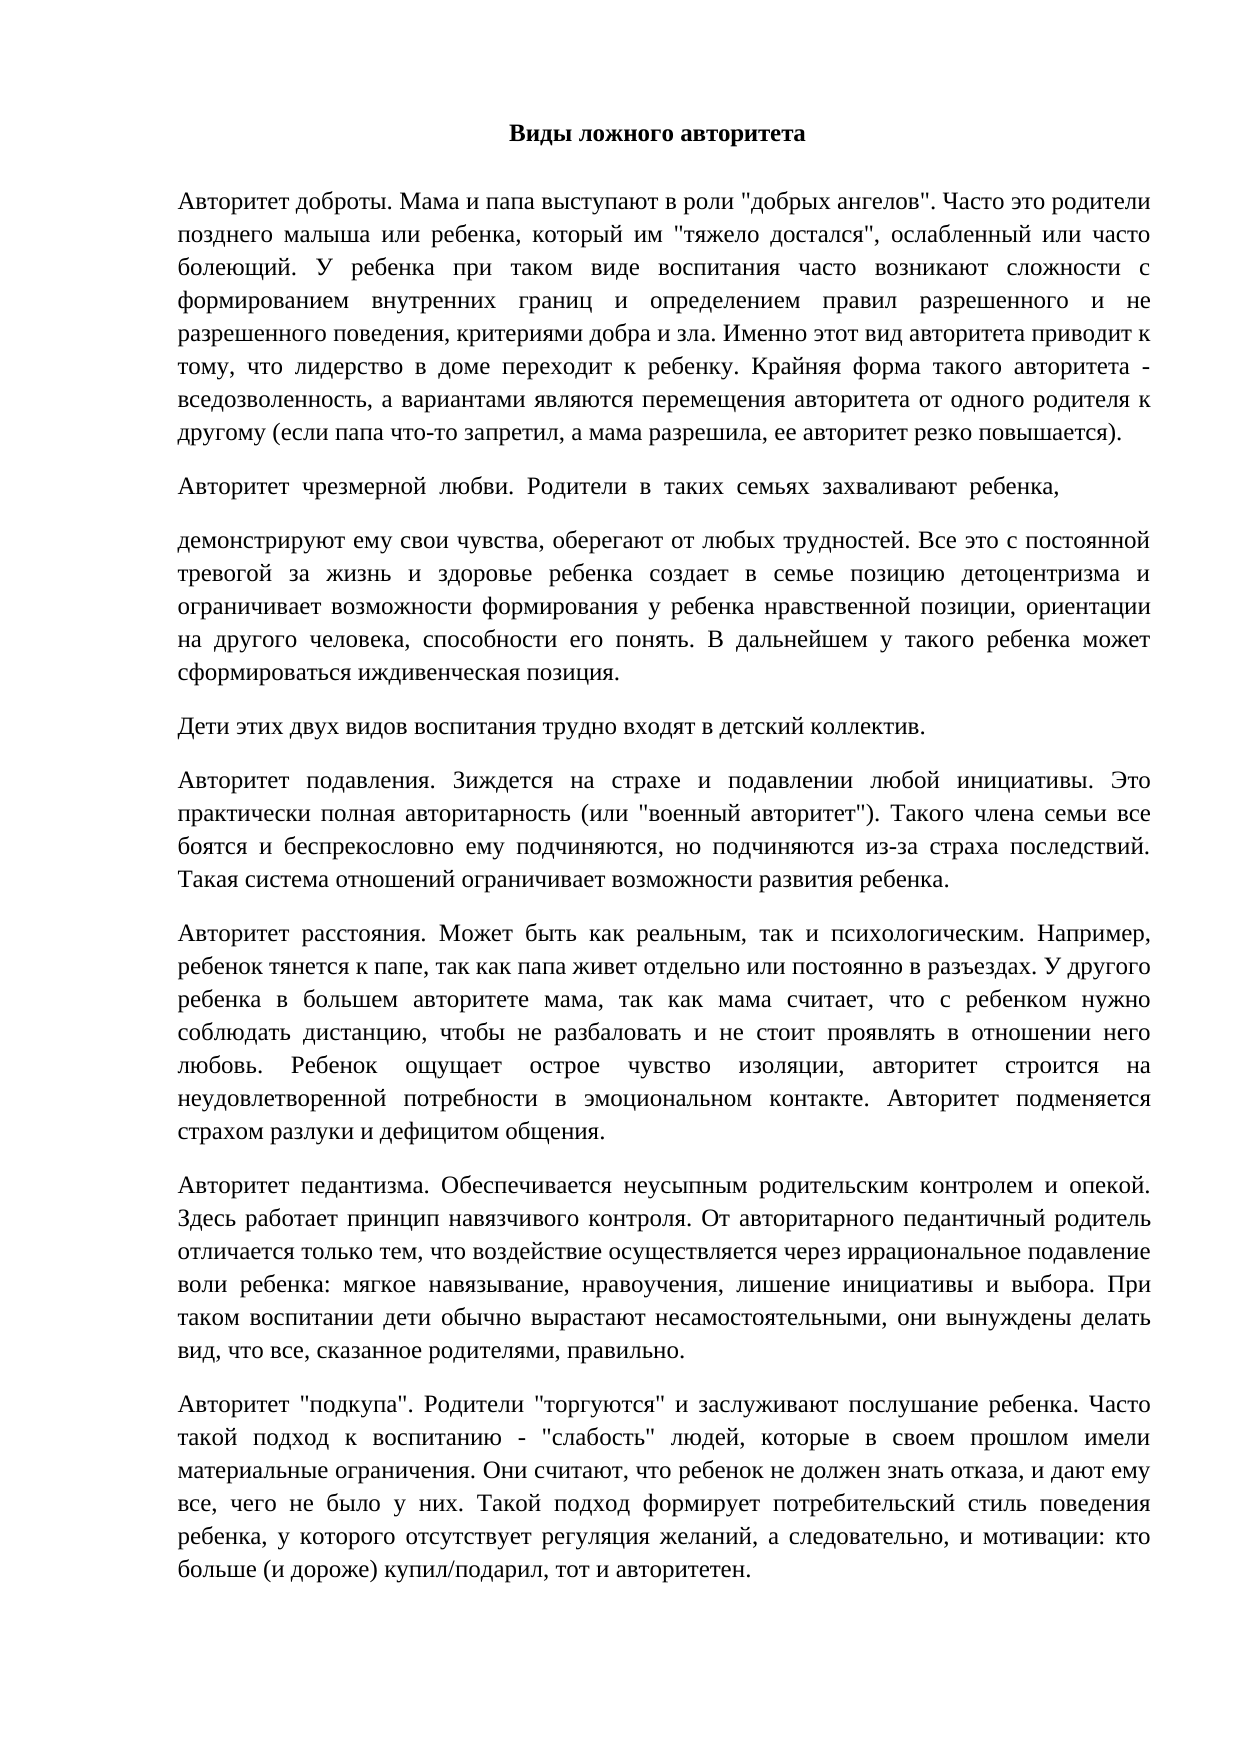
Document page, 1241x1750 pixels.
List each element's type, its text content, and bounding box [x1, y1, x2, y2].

subtitle Виды ложного авторитета [180, 118, 1135, 147]
text Авторитет подавления. Зиждется на страхе и подавлении любой инициативы. Это практически полная авторитарность (или "военный авторитет"). Такого члена семьи все боятся и беспрекословно ему подчиняются, но подчиняются из-за страха последствий. Такая система отношений ограничивает возможности развития ребенка. [177, 765, 1152, 893]
text Авторитет доброты. Мама и папа выступают в роли "добрых ангелов". Часто это родители позднего малыша или ребенка, который им "тяжело достался", ослабленный или часто болеющий. У ребенка при таком виде воспитания часто возникают сложности с формированием внутренних границ и определением правил разрешенного и не разрешенного поведения, критериями добра и зла. Именно этот вид авторитета приводит к тому, что лидерство в доме переходит к ребенку. Крайняя форма такого авторитета - вседозволенность, а вариантами являются перемещения авторитета от одного родителя к другому (если папа что-то запретил, а мама разрешила, ее авторитет резко повышается). [177, 186, 1152, 446]
text Авторитет расстояния. Может быть как реальным, так и психологическим. Например, ребенок тянется к папе, так как папа живет отдельно или постоянно в разъездах. У другого ребенка в большем авторитете мама, так как мама считает, что с ребенком нужно соблюдать дистанцию, чтобы не разбаловать и не стоит проявлять в отношении него любовь. Ребенок ощущает острое чувство изоляции, авторитет строится на неудовлетворенной потребности в эмоциональном контакте. Авторитет подменяется страхом разлуки и дефицитом общения. [177, 918, 1152, 1145]
text Авторитет педантизма. Обеспечивается неусыпным родительским контролем и опекой. Здесь работает принцип навязчивого контроля. От авторитарного педантичный родитель отличается только тем, что воздействие осуществляется через иррациональное подавление воли ребенка: мягкое навязывание, нравоучения, лишение инициативы и выбора. При таком воспитании дети обычно вырастают несамостоятельными, они вынуждены делать вид, что все, сказанное родителями, правильно. [177, 1170, 1152, 1364]
text Дети этих двух видов воспитания трудно входят в детский коллектив. [177, 711, 1152, 740]
text Авторитет чрезмерной любви. Родители в таких семьях захваливают ребенка, [177, 471, 1152, 500]
text Авторитет "подкупа". Родители "торгуются" и заслуживают послушание ребенка. Часто такой подход к воспитанию - "слабость" людей, которые в своем прошлом имели материальные ограничения. Они считают, что ребенок не должен знать отказа, и дают ему все, чего не было у них. Такой подход формирует потребительский стиль поведения ребенка, у которого отсутствует регуляция желаний, а следовательно, и мотивации: кто больше (и дороже) купил/подарил, тот и авторитетен. [177, 1389, 1152, 1583]
text демонстрируют ему свои чувства, оберегают от любых трудностей. Все это с постоянной тревогой за жизнь и здоровье ребенка создает в семье позицию детоцентризма и ограничивает возможности формирования у ребенка нравственной позиции, ориентации на другого человека, способности его понять. В дальнейшем у такого ребенка может сформироваться иждивенческая позиция. [177, 525, 1152, 686]
